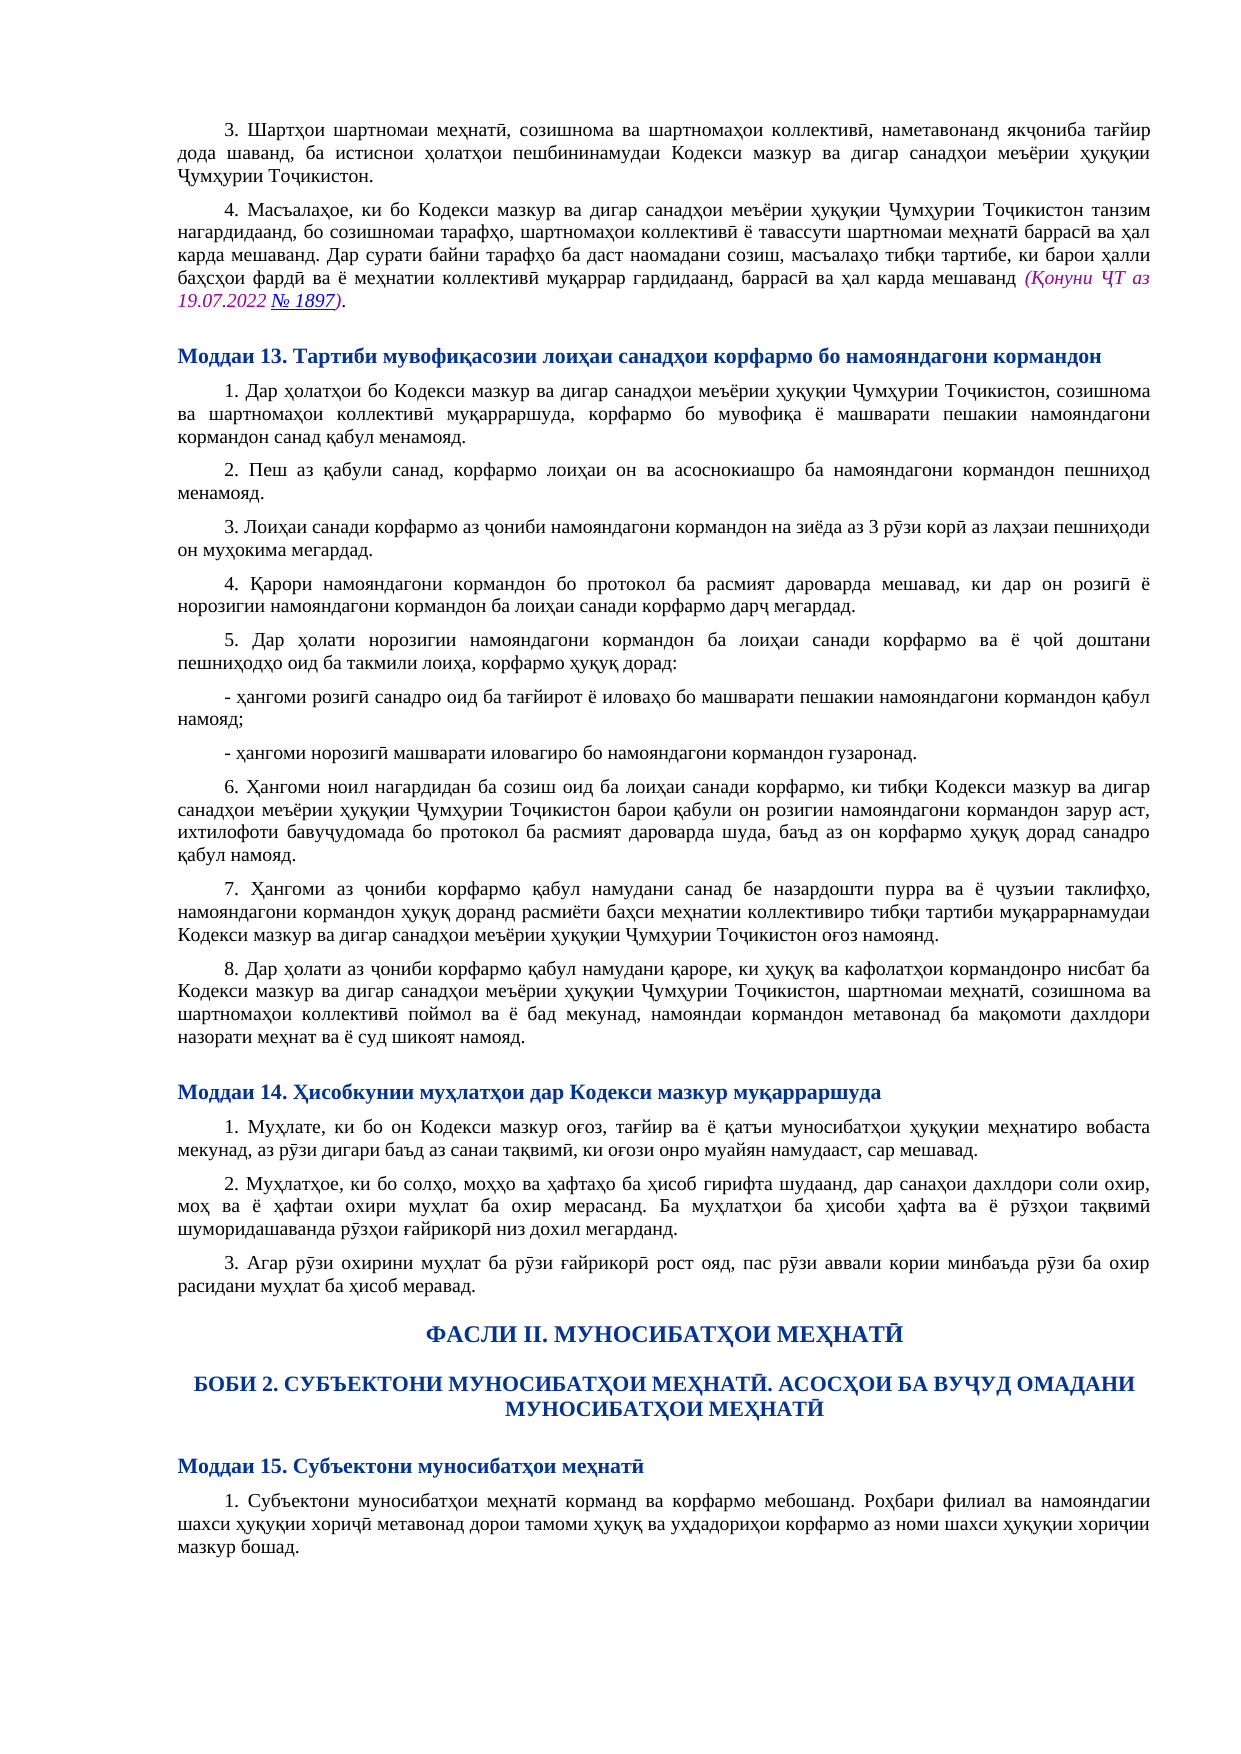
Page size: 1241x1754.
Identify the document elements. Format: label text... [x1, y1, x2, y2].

text 5. Дар ҳолати норозигии намояндагони кормандон ба лоиҳаи санади корфармо ва ё ҷой доштани пешниҳодҳо оид ба такмили лоиҳа, корфармо ҳуқуқ дорад: [177, 628, 1152, 674]
text 3. Агар рӯзи охирини муҳлат ба рӯзи ғайрикорӣ рост ояд, пас рӯзи аввали кории минбаъда рӯзи ба охир расидани муҳлат ба ҳисоб меравад. [177, 1251, 1152, 1297]
subtitle Моддаи 13. Тартиби мувофиқасозии лоиҳаи санадҳои корфармо бо намояндагони кормандон [177, 343, 1152, 368]
text 8. Дар ҳолати аз ҷониби корфармо қабул намудани қароре, ки ҳуқуқ ва кафолатҳои кормандонро нисбат ба Кодекси мазкур ва дигар санадҳои меъёрии ҳуқуқии Ҷумҳурии Тоҷикистон, шартномаи меҳнатӣ, созишнома ва шартномаҳои коллективӣ поймол ва ё бад мекунад, намояндаи кормандон метавонад ба мақомоти дахлдори назорати меҳнат ва ё суд шикоят намояд. [177, 956, 1152, 1048]
text 2. Муҳлатҳое, ки бо солҳо, моҳҳо ва ҳафтаҳо ба ҳисоб гирифта шудаанд, дар санаҳои дахлдори соли охир, моҳ ва ё ҳафтаи охири муҳлат ба охир мерасанд. Ба муҳлатҳои ба ҳисоби ҳафта ва ё рӯзҳои тақвимӣ шуморидашаванда рӯзҳои ғайрикорӣ низ дохил мегарданд. [177, 1172, 1152, 1240]
subtitle ФАСЛИ II. МУНОСИБАТҲОИ МЕҲНАТӢ [177, 1320, 1152, 1348]
text 7. Ҳангоми аз ҷониби корфармо қабул намудани санад бе назардошти пурра ва ё ҷузъии таклифҳо, намояндагони кормандон ҳуқуқ доранд расмиёти баҳси меҳнатии коллективиро тибқи тартиби муқаррарнамудаи Кодекси мазкур ва дигар санадҳои меъёрии ҳуқуқии Ҷумҳурии Тоҷикистон оғоз намоянд. [177, 877, 1152, 946]
text 4. Масъалаҳое, ки бо Кодекси мазкур ва дигар санадҳои меъёрии ҳуқуқии Ҷумҳурии Тоҷикистон танзим нагардидаанд, бо созишномаи тарафҳо, шартномаҳои коллективӣ ё тавассути шартномаи меҳнатӣ баррасӣ ва ҳал карда мешаванд. Дар сурати байни тарафҳо ба даст наомадани созиш, масъалаҳо тибқи тартибе, ки барои ҳалли баҳсҳои фардӣ ва ё меҳнатии коллективӣ муқаррар гардидаанд, баррасӣ ва ҳал карда мешаванд (Қонуни ҶТ аз 19.07.2022 № 1897). [177, 197, 1152, 312]
subtitle Моддаи 15. Субъектони муносибатҳои меҳнатӣ [177, 1453, 1152, 1478]
text 3. Лоиҳаи санади корфармо аз ҷониби намояндагони кормандон на зиёда аз 3 рӯзи корӣ аз лаҳзаи пешниҳоди он муҳокима мегардад. [177, 515, 1152, 561]
text 2. Пеш аз қабули санад, корфармо лоиҳаи он ва асоснокиашро ба намояндагони кормандон пешниҳод менамояд. [177, 458, 1152, 504]
text 1. Муҳлате, ки бо он Кодекси мазкур оғоз, тағйир ва ё қатъи муносибатҳои ҳуқуқии меҳнатиро вобаста мекунад, аз рӯзи дигари баъд аз санаи тақвимӣ, ки оғози онро муайян намудааст, сар мешавад. [177, 1115, 1152, 1161]
subtitle БОБИ 2. СУБЪЕКТОНИ МУНОСИБАТҲОИ МЕҲНАТӢ. АСОСҲОИ БА ВУҶУД ОМАДАНИ МУНОСИБАТҲОИ МЕҲНАТӢ [177, 1371, 1152, 1422]
text 1. Дар ҳолатҳои бо Кодекси мазкур ва дигар санадҳои меъёрии ҳуқуқии Ҷумҳурии Тоҷикистон, созишнома ва шартномаҳои коллективӣ муқарраршуда, корфармо бо мувофиқа ё машварати пешакии намояндагони кормандон санад қабул менамояд. [177, 379, 1152, 447]
text 4. Қарори намояндагони кормандон бо протокол ба расмият дароварда мешавад, ки дар он розигӣ ё норозигии намояндагони кормандон ба лоиҳаи санади корфармо дарҷ мегардад. [177, 571, 1152, 617]
text 6. Ҳангоми ноил нагардидан ба созиш оид ба лоиҳаи санади корфармо, ки тибқи Кодекси мазкур ва дигар санадҳои меъёрии ҳуқуқии Ҷумҳурии Тоҷикистон барои қабули он розигии намояндагони кормандон зарур аст, ихтилофоти бавуҷудомада бо протокол ба расмият дароварда шуда, баъд аз он корфармо ҳуқуқ дорад санадро қабул намояд. [177, 775, 1152, 866]
text - ҳангоми розигӣ санадро оид ба тағйирот ё иловаҳо бо машварати пешакии намояндагони кормандон қабул намояд; [177, 684, 1152, 730]
text - ҳангоми норозигӣ машварати иловагиро бо намояндагони кормандон гузаронад. [177, 741, 1152, 764]
text 3. Шартҳои шартномаи меҳнатӣ, созишнома ва шартномаҳои коллективӣ, наметавонанд якҷониба тағйир дода шаванд, ба истиснои ҳолатҳои пешбининамудаи Кодекси мазкур ва дигар санадҳои меъёрии ҳуқуқии Ҷумҳурии Тоҷикистон. [177, 118, 1152, 187]
text 1. Субъектони муносибатҳои меҳнатӣ корманд ва корфармо мебошанд. Роҳбари филиал ва намояндагии шахси ҳуқуқии хориҷӣ метавонад дорои тамоми ҳуқуқ ва уҳдадориҳои корфармо аз номи шахси ҳуқуқии хориҷии мазкур бошад. [177, 1489, 1152, 1557]
subtitle Моддаи 14. Ҳисобкунии муҳлатҳои дар Кодекси мазкур муқарраршуда [177, 1079, 1152, 1104]
